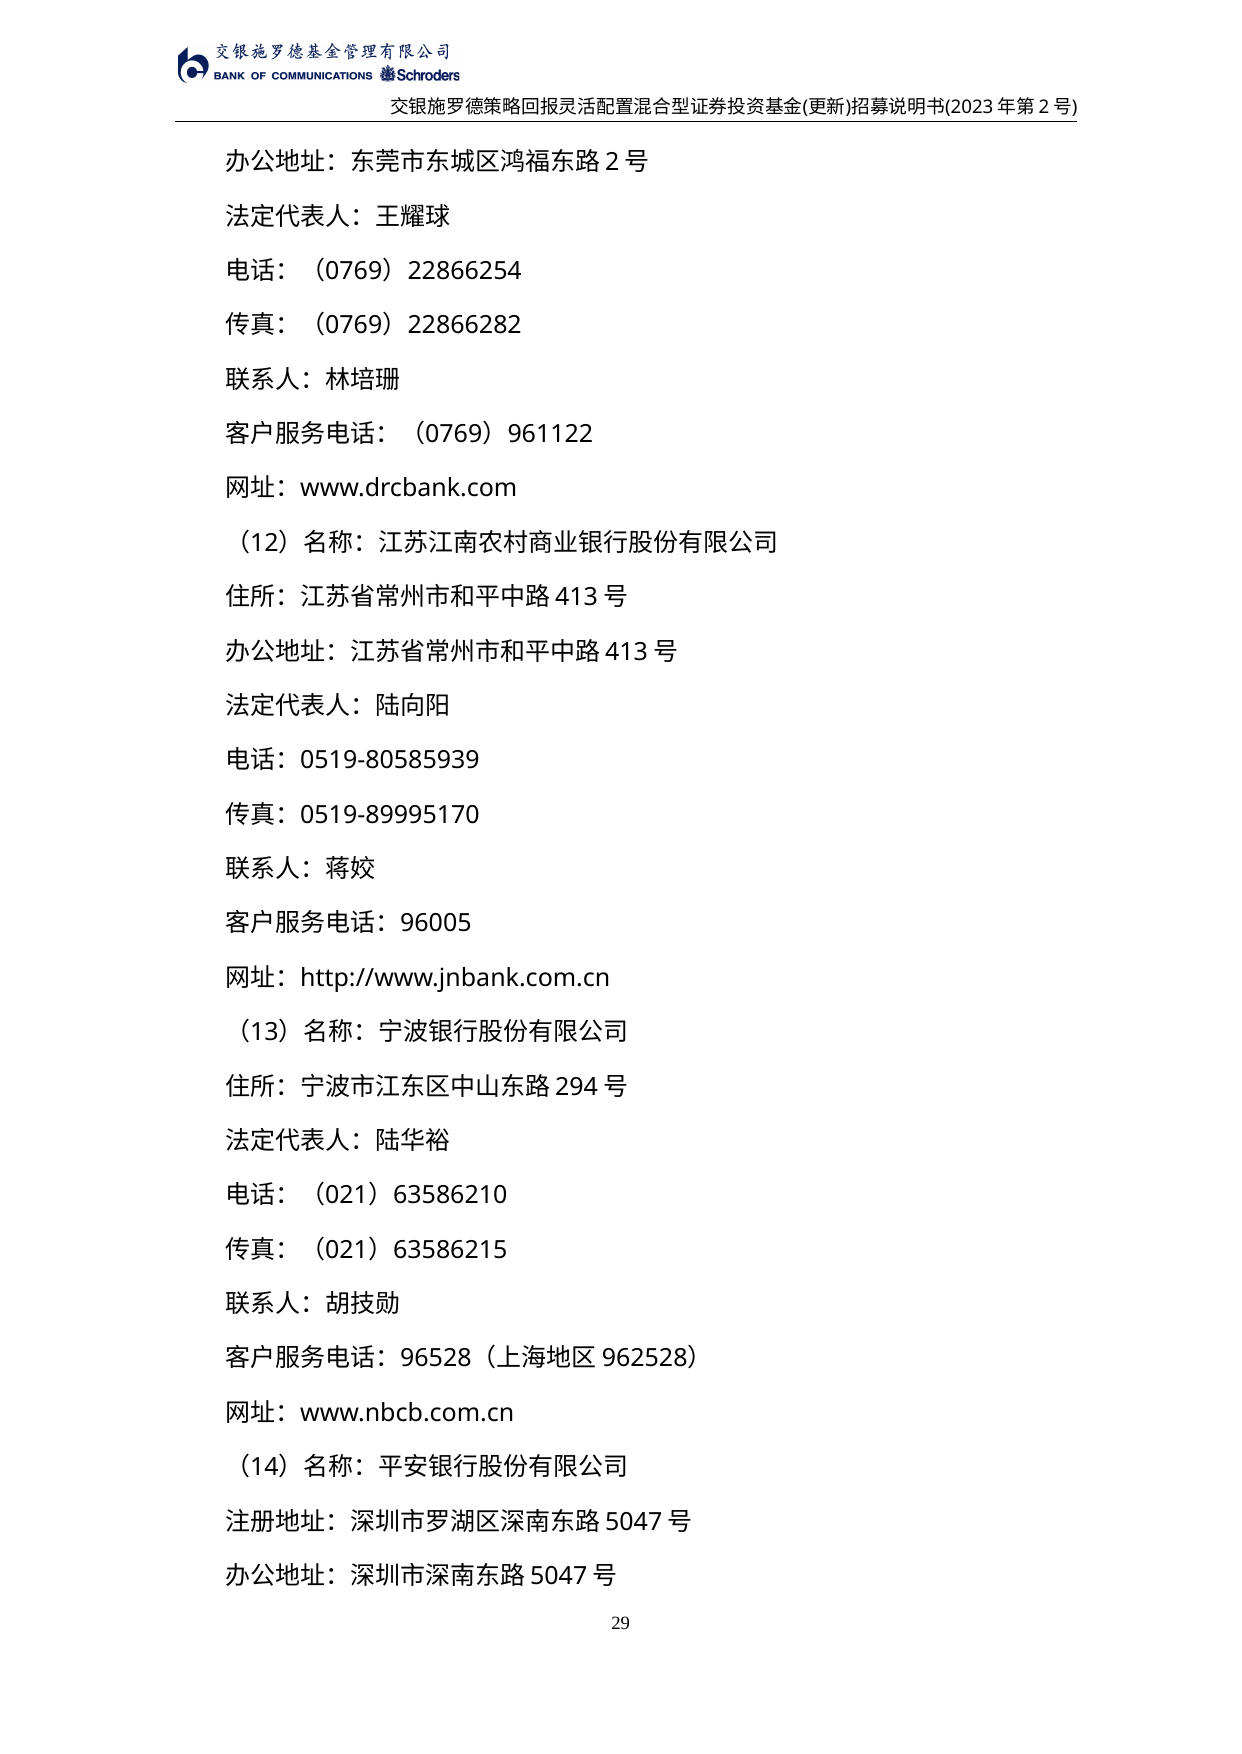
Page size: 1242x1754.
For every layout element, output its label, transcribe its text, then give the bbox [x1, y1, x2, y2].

text 网址：www.nbcb.com.cn [175, 1392, 1077, 1428]
text 电话：0519-80585939 [175, 740, 1077, 776]
text 传真：0519-89995170 [175, 794, 1077, 830]
text 法定代表人：王耀球 [175, 196, 1077, 232]
text 住所：宁波市江东区中山东路294号 [175, 1066, 1077, 1102]
picture [178, 43, 460, 83]
text 电话：（021）63586210 [175, 1175, 1077, 1211]
text 办公地址：深圳市深南东路5047号 [175, 1555, 1077, 1592]
text 法定代表人：陆华裕 [175, 1120, 1077, 1157]
text 联系人：林培珊 [175, 359, 1077, 395]
text 联系人：蒋姣 [175, 848, 1077, 885]
text （14）名称：平安银行股份有限公司 [175, 1447, 1077, 1483]
text 客户服务电话：（0769）961122 [175, 413, 1077, 450]
text 办公地址：江苏省常州市和平中路413号 [175, 631, 1077, 667]
text （12）名称：江苏江南农村商业银行股份有限公司 [175, 522, 1077, 558]
text 客户服务电话：96005 [175, 903, 1077, 939]
text 网址：http://www.jnbank.com.cn [175, 957, 1077, 993]
text 网址：www.drcbank.com [175, 468, 1077, 504]
text 法定代表人：陆向阳 [175, 685, 1077, 722]
text 注册地址：深圳市罗湖区深南东路5047号 [175, 1501, 1077, 1537]
text 联系人：胡技勋 [175, 1283, 1077, 1320]
text 电话：（0769）22866254 [175, 250, 1077, 287]
text 传真：（021）63586215 [175, 1229, 1077, 1265]
text 住所：江苏省常州市和平中路413号 [175, 577, 1077, 613]
text （13）名称：宁波银行股份有限公司 [175, 1012, 1077, 1048]
text 传真：（0769）22866282 [175, 305, 1077, 341]
text 客户服务电话：96528（上海地区962528） [175, 1338, 1077, 1374]
text 办公地址：东莞市东城区鸿福东路2号 [175, 142, 1077, 178]
